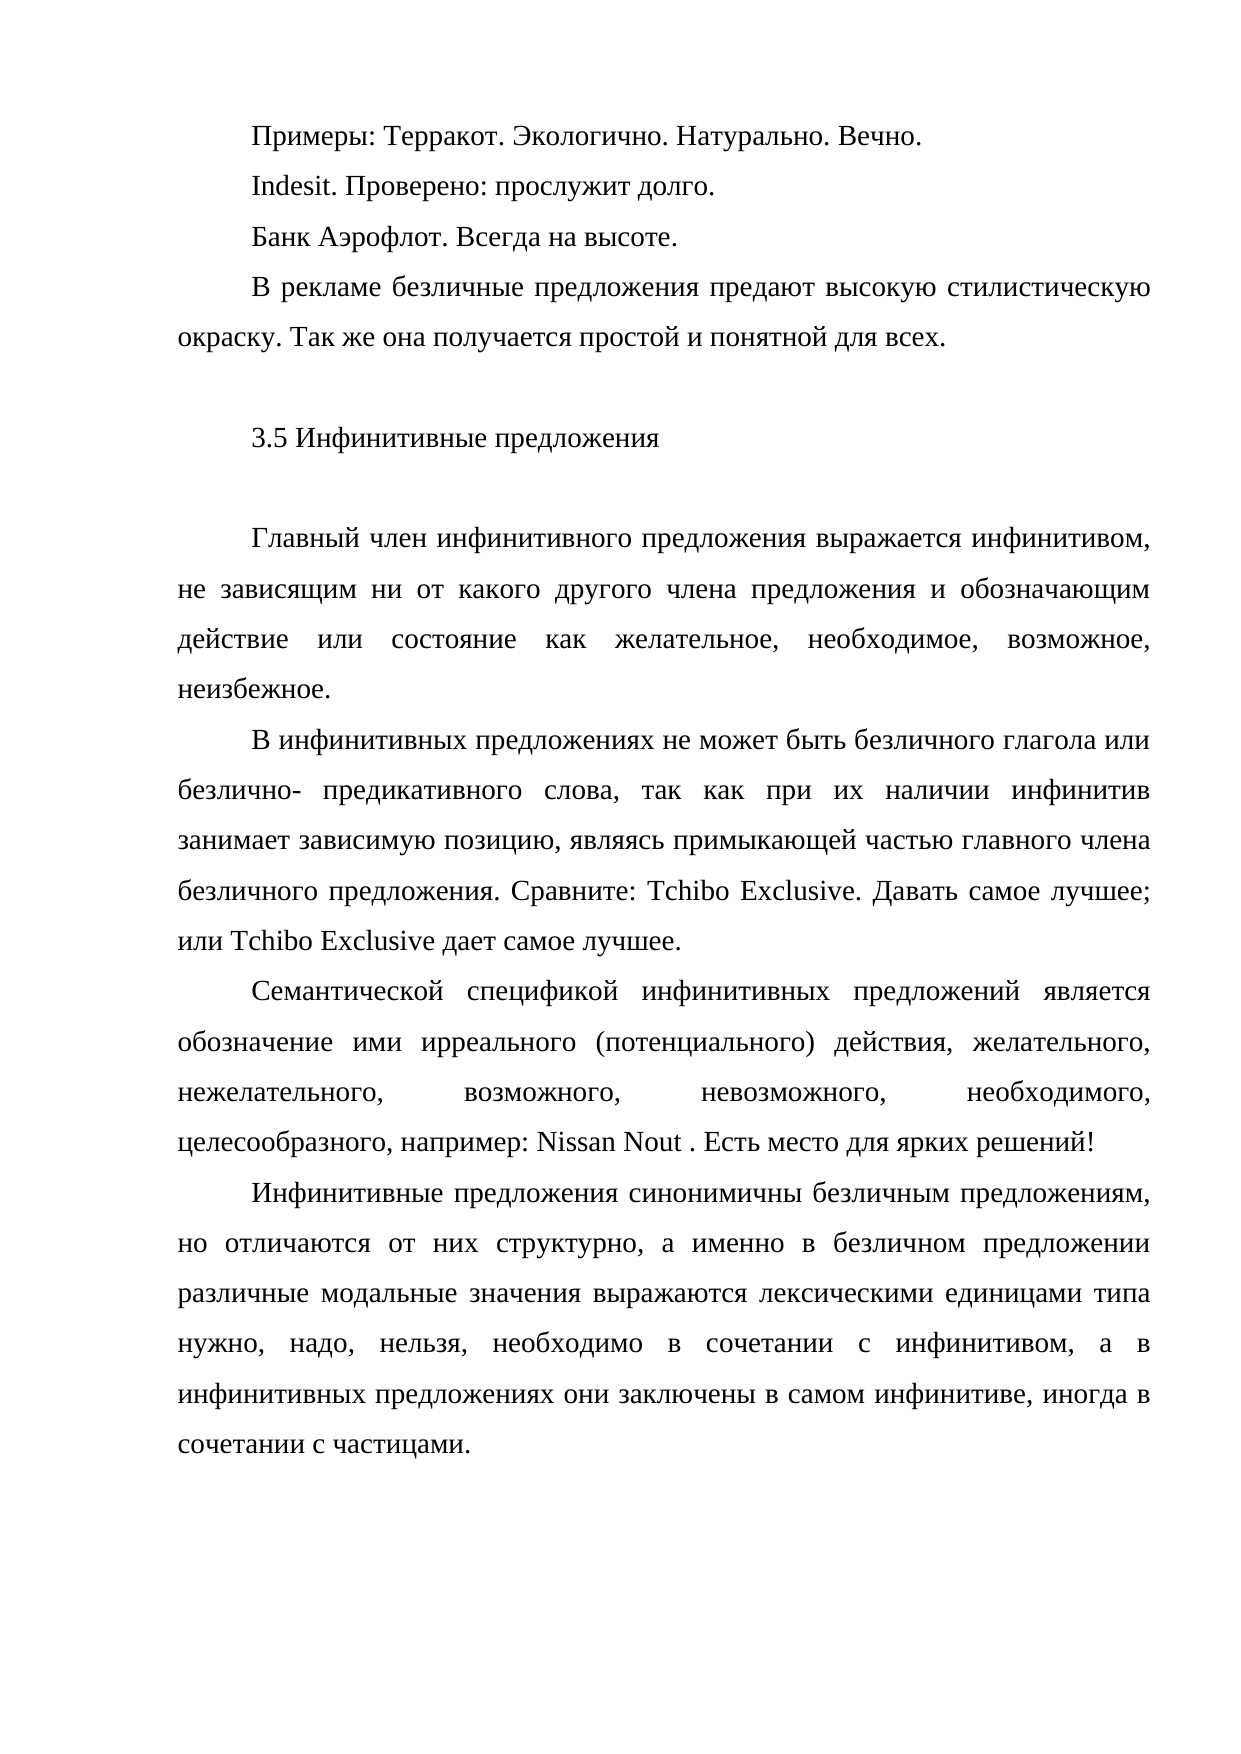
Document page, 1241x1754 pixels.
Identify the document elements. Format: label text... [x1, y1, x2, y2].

text В рекламе безличные предложения предают высокую стилистическую окраску. Так же она получается простой и понятной для всех. [177, 269, 1152, 353]
text Главный член инфинитивного предложения выражается инфинитивом, не зависящим ни от какого другого члена предложения и обозначающим действие или состояние как желательное, необходимое, возможное, неизбежное. [177, 521, 1152, 705]
text Инфинитивные предложения синонимичны безличным предложениям, но отличаются от них структурно, а именно в безличном предложении различные модальные значения выражаются лексическими единицами типа нужно, надо, нельзя, необходимо в сочетании с инфинитивом, а в инфинитивных предложениях они заключены в самом инфинитиве, иногда в сочетании с частицами. [177, 1175, 1152, 1460]
text Семантической спецификой инфинитивных предложений является обозначение ими ирреального (потенциального) действия, желательного, нежелательного, возможного, невозможного, необходимого, целесообразного, например: Nissan Nout . Есть место для ярких решений! [177, 973, 1152, 1158]
text 3.5 Инфинитивные предложения [177, 420, 1152, 453]
text В инфинитивных предложениях не может быть безличного глагола или безлично- предикативного слова, так как при их наличии инфинитив занимает зависимую позицию, являясь примыкающей частью главного члена безличного предложения. Сравните: Tchibo Exclusive. Давать самое лучшее; или Tchibo Exclusive дает самое лучшее. [177, 722, 1152, 957]
text Банк Аэрофлот. Всегда на высоте. [177, 219, 1152, 252]
text Примеры: Терракот. Экологично. Натурально. Вечно. [177, 118, 1152, 152]
text Indesit. Проверено: прослужит долго. [177, 168, 1152, 202]
